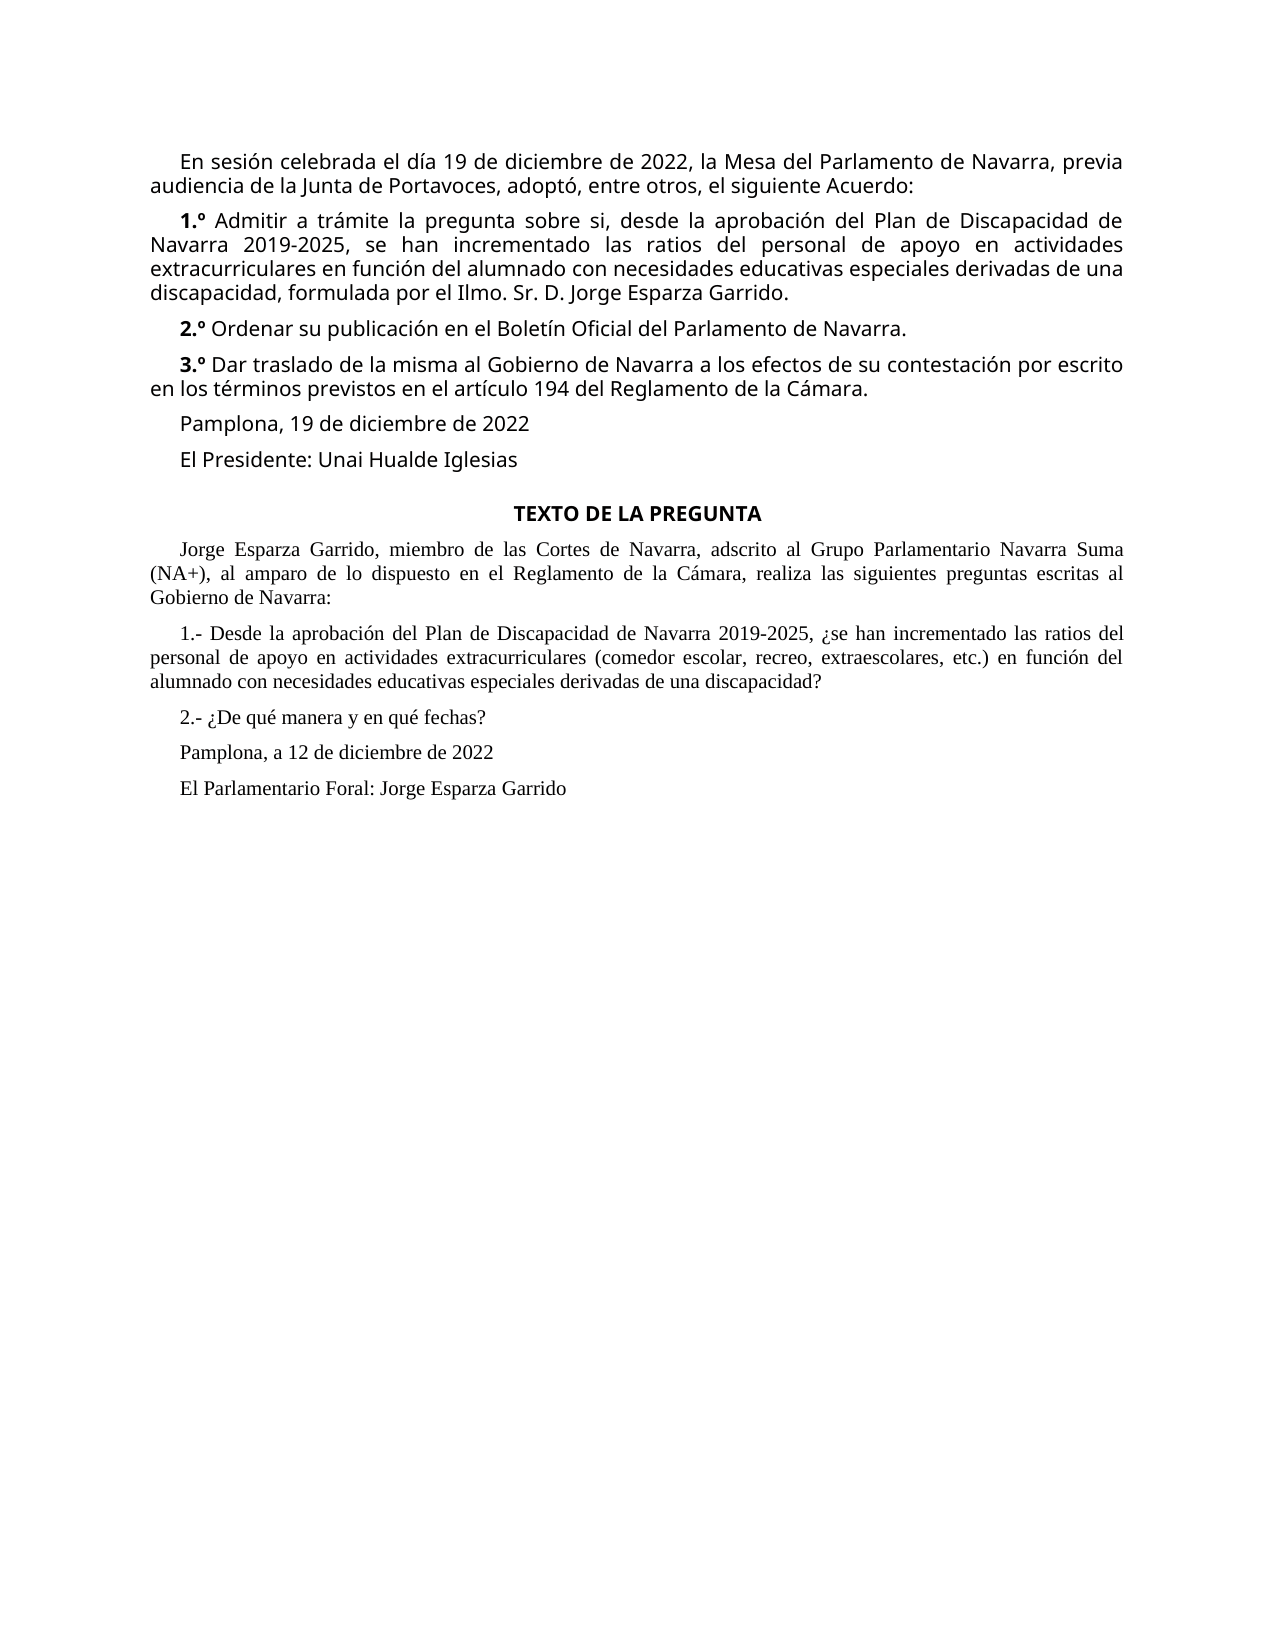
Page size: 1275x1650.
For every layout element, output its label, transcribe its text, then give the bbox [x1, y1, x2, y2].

text TEXTO DE LA PREGUNTA [150, 502, 1125, 526]
text En sesión celebrada el día 19 de diciembre de 2022, la Mesa del Parlamento de Navarra, previa audiencia de la Junta de Portavoces, adoptó, entre otros, el siguiente Acuerdo: [150, 150, 1125, 198]
text 1.º Admitir a trámite la pregunta sobre si, desde la aprobación del Plan de Discapacidad de Navarra 2019-2025, se han incrementado las ratios del personal de apoyo en actividades extracurriculares en función del alumnado con necesidades educativas especiales derivadas de una discapacidad, formulada por el Ilmo. Sr. D. Jorge Esparza Garrido. [150, 210, 1125, 306]
text El Presidente: Unai Hualde Iglesias [150, 448, 1125, 472]
text Pamplona, a 12 de diciembre de 2022 [150, 741, 1125, 764]
text 2.º Ordenar su publicación en el Boletín Oficial del Parlamento de Navarra. [150, 317, 1125, 341]
text Pamplona, 19 de diciembre de 2022 [150, 413, 1125, 437]
text Jorge Esparza Garrido, miembro de las Cortes de Navarra, adscrito al Grupo Parlamentario Navarra Suma (NA+), al amparo de lo dispuesto en el Reglamento de la Cámara, realiza las siguientes preguntas escritas al Gobierno de Navarra: [150, 538, 1125, 609]
text 1.- Desde la aprobación del Plan de Discapacidad de Navarra 2019-2025, ¿se han incrementado las ratios del personal de apoyo en actividades extracurriculares (comedor escolar, recreo, extraescolares, etc.) en función del alumnado con necesidades educativas especiales derivadas de una discapacidad? [150, 621, 1125, 693]
text El Parlamentario Foral: Jorge Esparza Garrido [150, 776, 1125, 800]
text 3.º Dar traslado de la misma al Gobierno de Navarra a los efectos de su contestación por escrito en los términos previstos en el artículo 194 del Reglamento de la Cámara. [150, 353, 1125, 401]
text 2.- ¿De qué manera y en qué fechas? [150, 705, 1125, 729]
